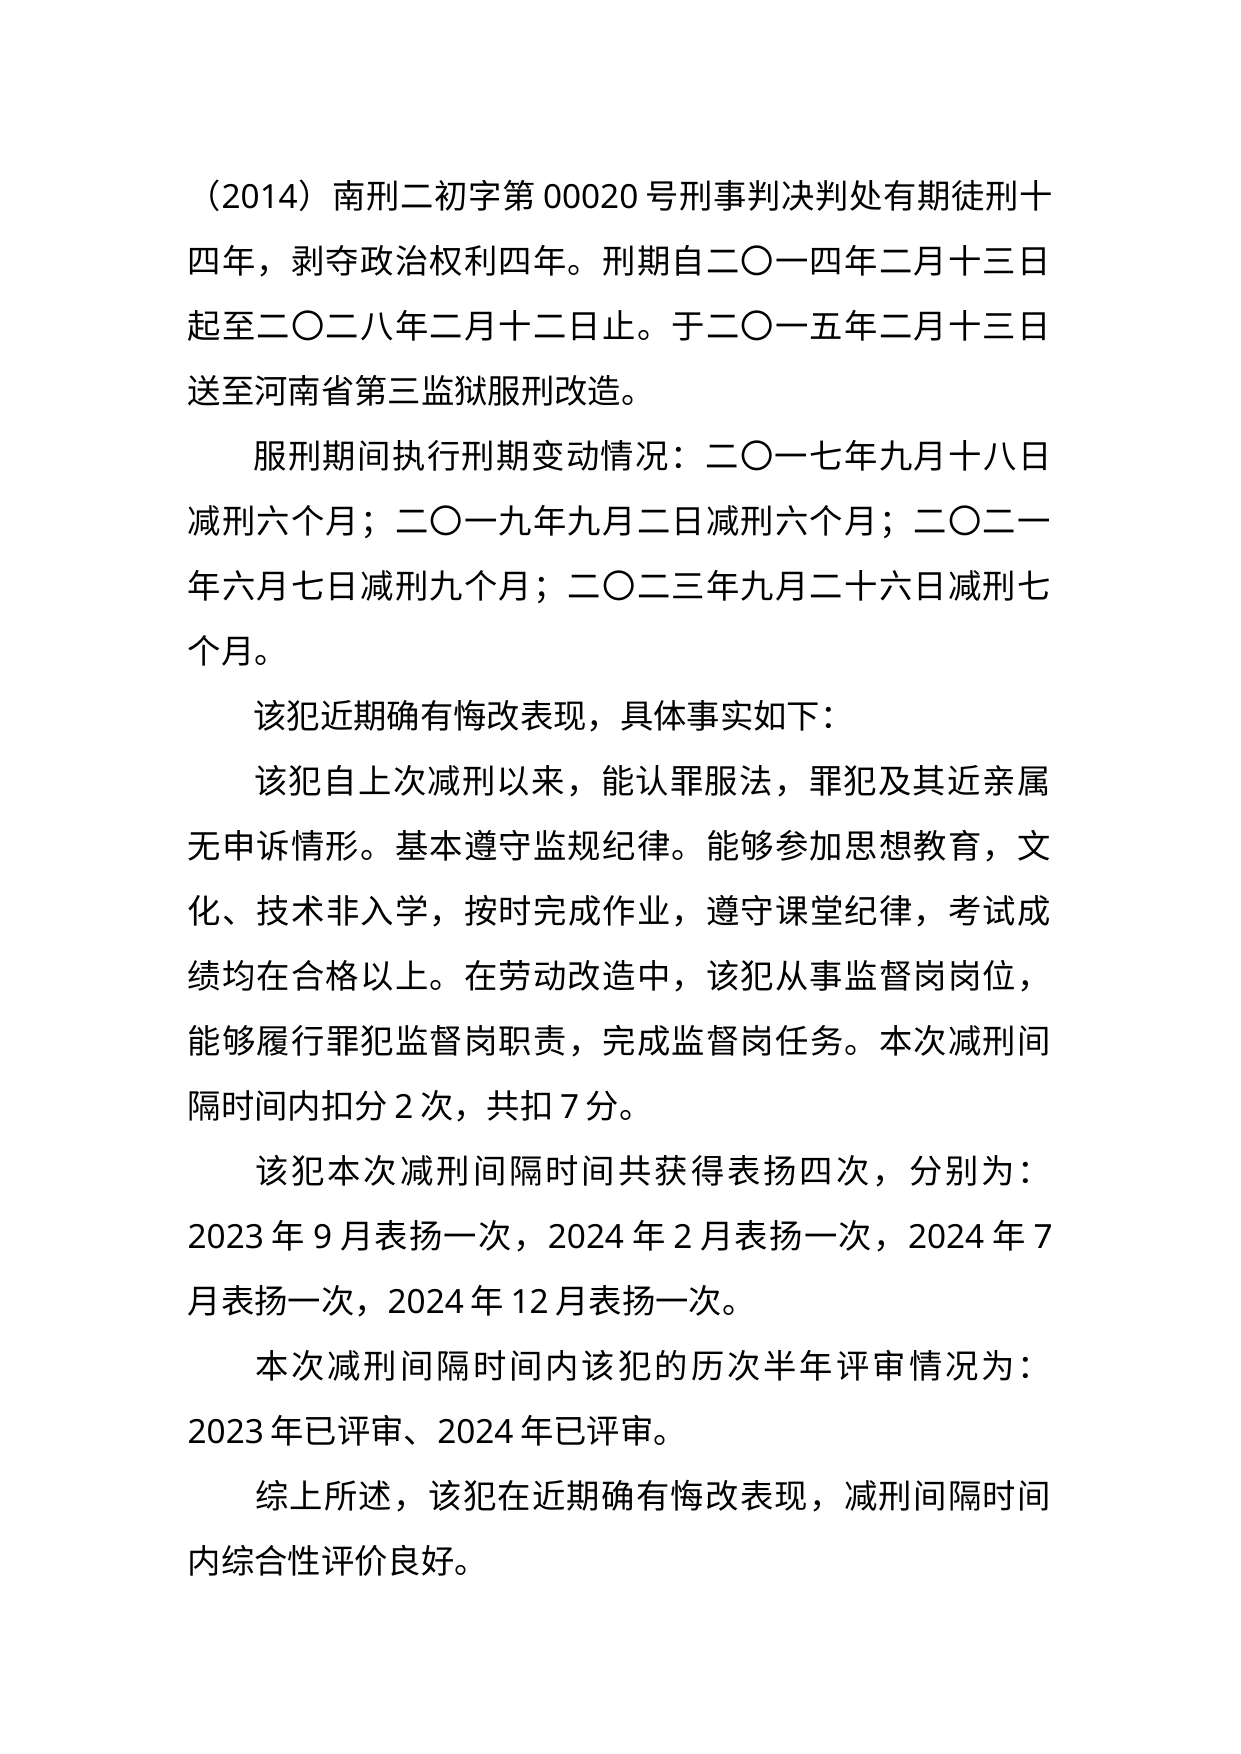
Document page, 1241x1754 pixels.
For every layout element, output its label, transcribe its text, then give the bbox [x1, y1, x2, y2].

text 该犯近期确有悔改表现，具体事实如下： [187, 682, 1053, 747]
text 该犯自上次减刑以来，能认罪服法，罪犯及其近亲属无申诉情形。基本遵守监规纪律。能够参加思想教育，文化、技术非入学，按时完成作业，遵守课堂纪律，考试成绩均在合格以上。在劳动改造中，该犯从事监督岗岗位，能够履行罪犯监督岗职责，完成监督岗任务。本次减刑间隔时间内扣分2次，共扣7分。 [187, 747, 1053, 1137]
text 该犯本次减刑间隔时间共获得表扬四次，分别为：2023年9月表扬一次，2024年2月表扬一次，2024年7月表扬一次，2024年12月表扬一次。 [187, 1137, 1053, 1332]
text 综上所述，该犯在近期确有悔改表现，减刑间隔时间内综合性评价良好。 [187, 1462, 1053, 1592]
text 本次减刑间隔时间内该犯的历次半年评审情况为：2023年已评审、2024年已评审。 [187, 1332, 1053, 1462]
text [187, 162, 1053, 422]
text 服刑期间执行刑期变动情况：二〇一七年九月十八日减刑六个月；二〇一九年九月二日减刑六个月；二〇二一年六月七日减刑九个月；二〇二三年九月二十六日减刑七个月。 [187, 422, 1053, 682]
